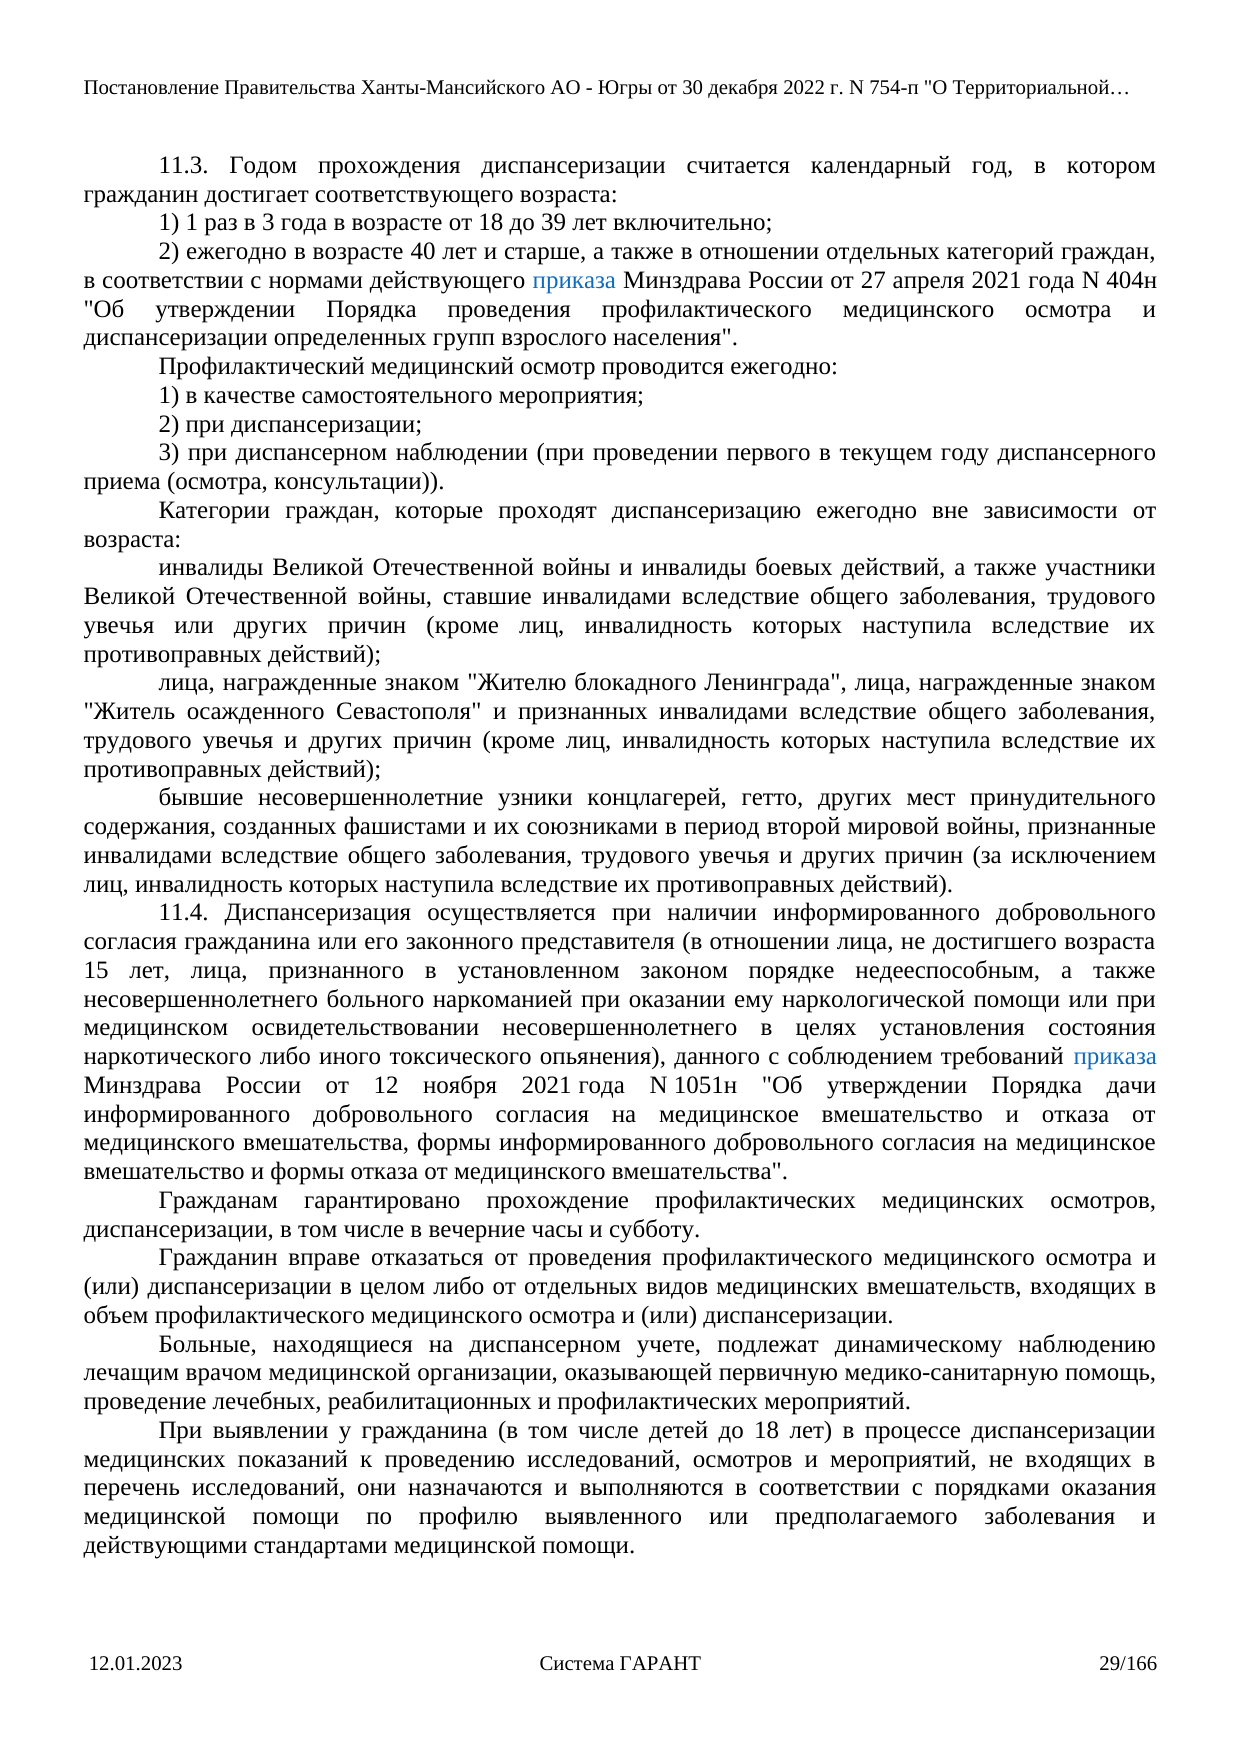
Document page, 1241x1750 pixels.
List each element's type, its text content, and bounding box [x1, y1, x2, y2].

text 11.4. Диспансеризация осуществляется при наличии информированного добровольного согласия гражданина или его законного представителя (в отношении лица, не достигшего возраста 15 лет, лица, признанного в установленном законом порядке недееспособным, а также несовершеннолетнего больного наркоманией при оказании ему наркологической помощи или при медицинском освидетельствовании несовершеннолетнего в целях установления состояния наркотического либо иного токсического опьянения), данного с соблюдением требований приказа Минздрава России от 12 ноября 2021 года N 1051н "Об утверждении Порядка дачи информированного добровольного согласия на медицинское вмешательство и отказа от медицинского вмешательства, формы информированного добровольного согласия на медицинское вмешательство и формы отказа от медицинского вмешательства". [83, 897, 1157, 1185]
text Гражданин вправе отказаться от проведения профилактического медицинского осмотра и (или) диспансеризации в целом либо от отдельных видов медицинских вмешательств, входящих в объем профилактического медицинского осмотра и (или) диспансеризации. [83, 1242, 1157, 1329]
text Профилактический медицинский осмотр проводится ежегодно: [83, 351, 1157, 380]
text 1) в качестве самостоятельного мероприятия; [83, 380, 1157, 409]
text 2) ежегодно в возрасте 40 лет и старше, а также в отношении отдельных категорий граждан, в соответствии с нормами действующего приказа Минздрава России от 27 апреля 2021 года N 404н "Об утверждении Порядка проведения профилактического медицинского осмотра и диспансеризации определенных групп взрослого населения". [83, 236, 1157, 351]
text Больные, находящиеся на диспансерном учете, подлежат динамическому наблюдению лечащим врачом медицинской организации, оказывающей первичную медико-санитарную помощь, проведение лечебных, реабилитационных и профилактических мероприятий. [83, 1329, 1157, 1415]
text 3) при диспансерном наблюдении (при проведении первого в текущем году диспансерного приема (осмотра, консультации)). [83, 437, 1157, 495]
text инвалиды Великой Отечественной войны и инвалиды боевых действий, а также участники Великой Отечественной войны, ставшие инвалидами вследствие общего заболевания, трудового увечья или других причин (кроме лиц, инвалидность которых наступила вследствие их противоправных действий); [83, 552, 1157, 667]
text Гражданам гарантировано прохождение профилактических медицинских осмотров, диспансеризации, в том числе в вечерние часы и субботу. [83, 1185, 1157, 1242]
text При выявлении у гражданина (в том числе детей до 18 лет) в процессе диспансеризации медицинских показаний к проведению исследований, осмотров и мероприятий, не входящих в перечень исследований, они назначаются и выполняются в соответствии с порядками оказания медицинской помощи по профилю выявленного или предполагаемого заболевания и действующими стандартами медицинской помощи. [83, 1415, 1157, 1559]
text 11.3. Годом прохождения диспансеризации считается календарный год, в котором гражданин достигает соответствующего возраста: [83, 150, 1157, 207]
text бывшие несовершеннолетние узники концлагерей, гетто, других мест принудительного содержания, созданных фашистами и их союзниками в период второй мировой войны, признанные инвалидами вследствие общего заболевания, трудового увечья и других причин (за исключением лиц, инвалидность которых наступила вследствие их противоправных действий). [83, 782, 1157, 897]
text 1) 1 раз в 3 года в возрасте от 18 до 39 лет включительно; [83, 207, 1157, 236]
text 2) при диспансеризации; [83, 409, 1157, 437]
text лица, награжденные знаком "Жителю блокадного Ленинграда", лица, награжденные знаком "Житель осажденного Севастополя" и признанных инвалидами вследствие общего заболевания, трудового увечья и других причин (кроме лиц, инвалидность которых наступила вследствие их противоправных действий); [83, 667, 1157, 782]
text Категории граждан, которые проходят диспансеризацию ежегодно вне зависимости от возраста: [83, 495, 1157, 552]
